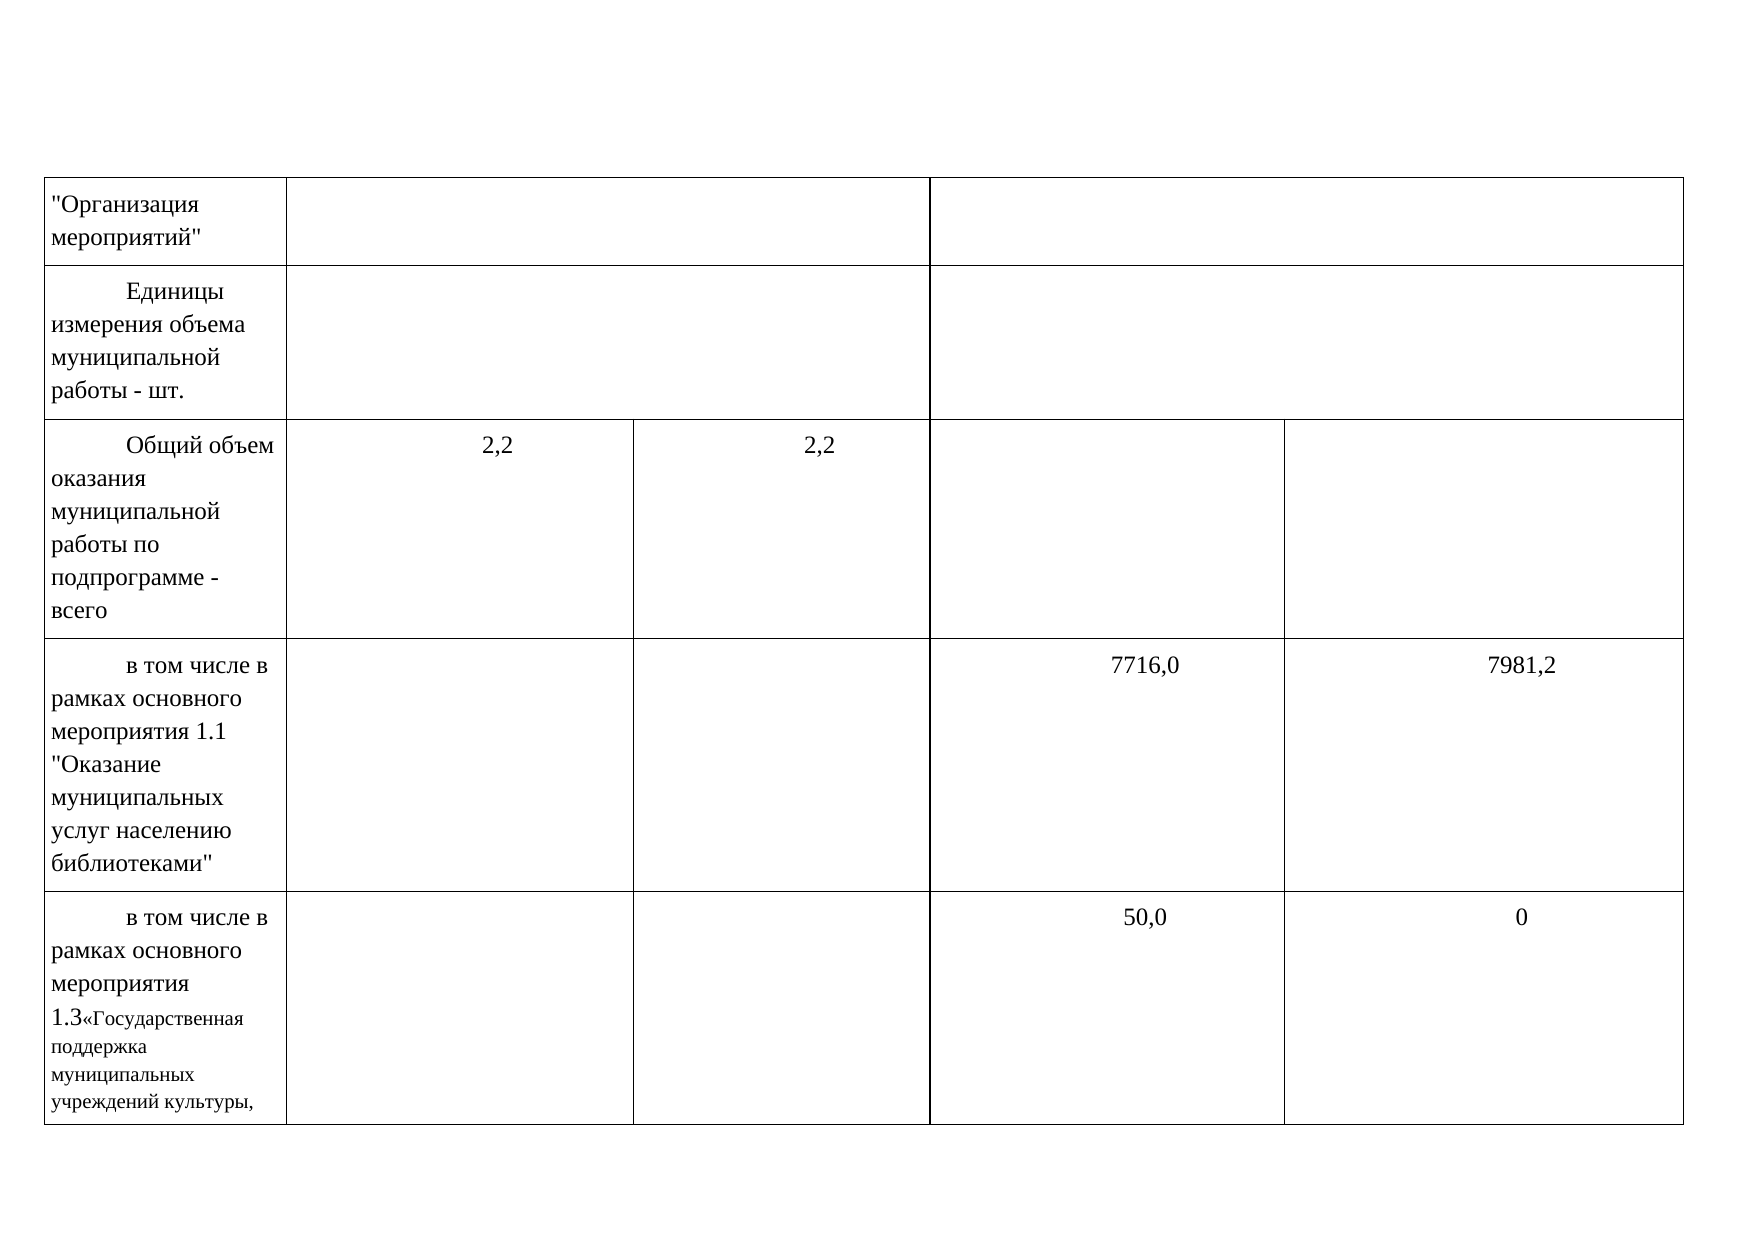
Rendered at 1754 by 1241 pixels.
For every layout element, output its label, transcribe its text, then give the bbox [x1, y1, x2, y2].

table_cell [45, 892, 286, 1124]
table_cell [634, 892, 929, 1124]
table_cell Общий объем оказания муниципальной работы по подпрограмме - всего [45, 420, 286, 638]
table_cell 2,2 [634, 420, 929, 638]
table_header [45, 178, 286, 265]
table_cell [287, 266, 929, 418]
table_cell [634, 639, 929, 891]
table_cell Единицы измерения объема муниципальной работы - шт. [45, 266, 286, 418]
table_header [287, 178, 929, 265]
table_cell 7716,0 [931, 639, 1284, 891]
table_cell [1285, 420, 1683, 638]
table_cell [931, 266, 1683, 418]
table_header [931, 178, 1683, 265]
table_cell 7981,2 [1285, 639, 1683, 891]
table_cell [287, 639, 633, 891]
table_cell в том числе в рамках основного мероприятия 1.1 "Оказание муниципальных услуг населению библиотеками" [45, 639, 286, 891]
table_cell 0 [1285, 892, 1683, 1124]
table_cell 50,0 [931, 892, 1284, 1124]
table_cell 2,2 [287, 420, 633, 638]
table_cell [287, 892, 633, 1124]
table_cell [931, 420, 1284, 638]
